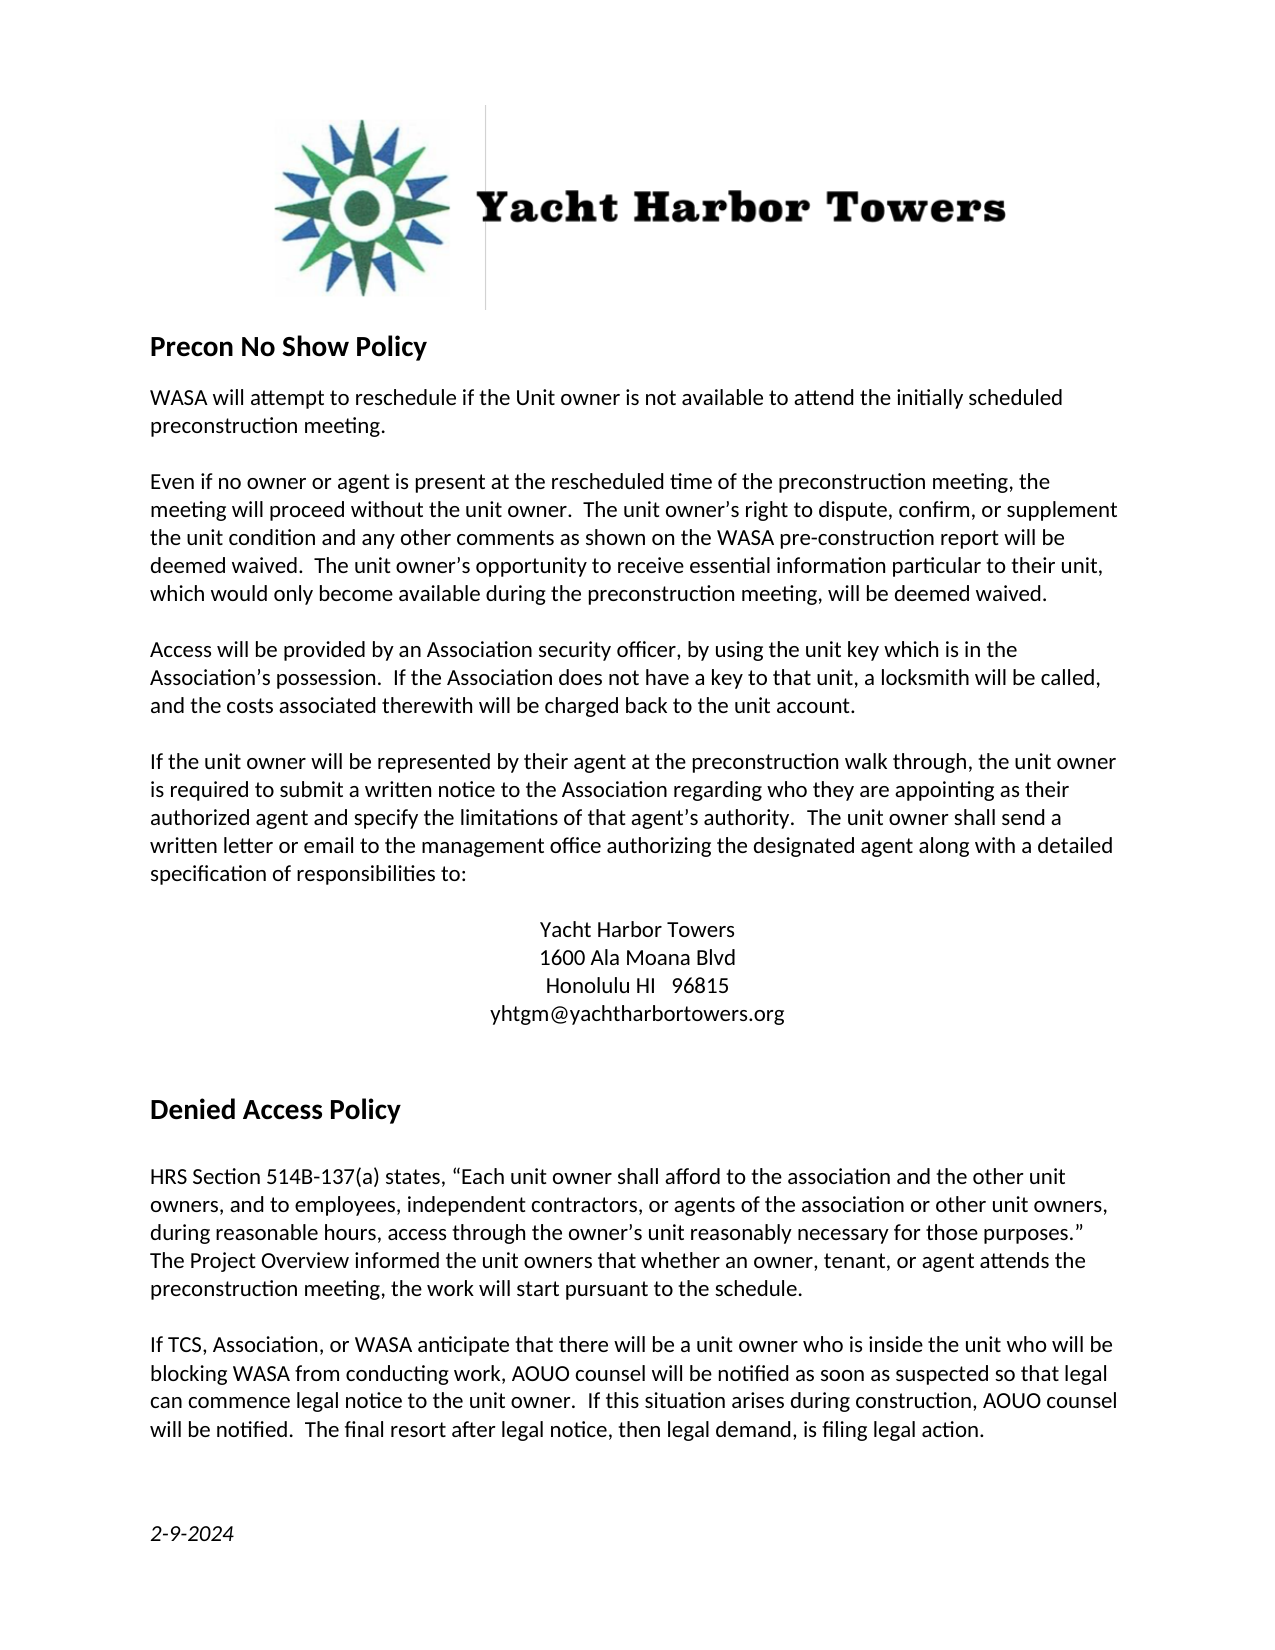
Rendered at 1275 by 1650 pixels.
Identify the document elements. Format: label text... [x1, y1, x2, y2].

picture [244, 105, 1031, 310]
text If the unit owner will be represented by their agent at the preconstruction walk through, the unit owner is required to submit a written notice to the Association regarding who they are appointing as their authorized agent and specify the limitations of that agent’s authority. The unit owner shall send a written letter or email to the management office authorizing the designated agent along with a detailed specification of responsibilities to: [150, 747, 1125, 887]
text yhtgm@yachtharbortowers.org [150, 999, 1125, 1028]
text Precon No Show Policy [150, 328, 1125, 364]
text 1600 Ala Moana Blvd [150, 943, 1125, 972]
text Honolulu HI 96815 [150, 972, 1125, 999]
text If TCS, Association, or WASA anticipate that there will be a unit owner who is inside the unit who will be blocking WASA from conducting work, AOUO counsel will be notified as soon as suspected so that legal can commence legal notice to the unit owner. If this situation arises during construction, AOUO counsel will be notified. The final resort after legal notice, then legal demand, is filing legal action. [150, 1331, 1125, 1443]
text WASA will attempt to reschedule if the Unit owner is not available to attend the initially scheduled preconstruction meeting. [150, 383, 1125, 439]
text Even if no owner or agent is present at the rescheduled time of the preconstruction meeting, the meeting will proceed without the unit owner. The unit owner’s right to dispute, confirm, or supplement the unit condition and any other comments as shown on the WASA pre-construction report will be deemed waived. The unit owner’s opportunity to receive essential information particular to their unit, which would only become available during the preconstruction meeting, will be deemed waived. [150, 467, 1125, 607]
text Denied Access Policy [150, 1091, 1125, 1127]
text Yacht Harbor Towers [150, 916, 1125, 943]
text Access will be provided by an Association security officer, by using the unit key which is in the Association’s possession. If the Association does not have a key to that unit, a locksmith will be called, and the costs associated therewith will be charged back to the unit account. [150, 635, 1125, 719]
text HRS Section 514B-137(a) states, “Each unit owner shall afford to the association and the other unit owners, and to employees, independent contractors, or agents of the association or other unit owners, during reasonable hours, access through the owner’s unit reasonably necessary for those purposes.” The Project Overview informed the unit owners that whether an owner, tenant, or agent attends the preconstruction meeting, the work will start pursuant to the schedule. [150, 1162, 1125, 1303]
